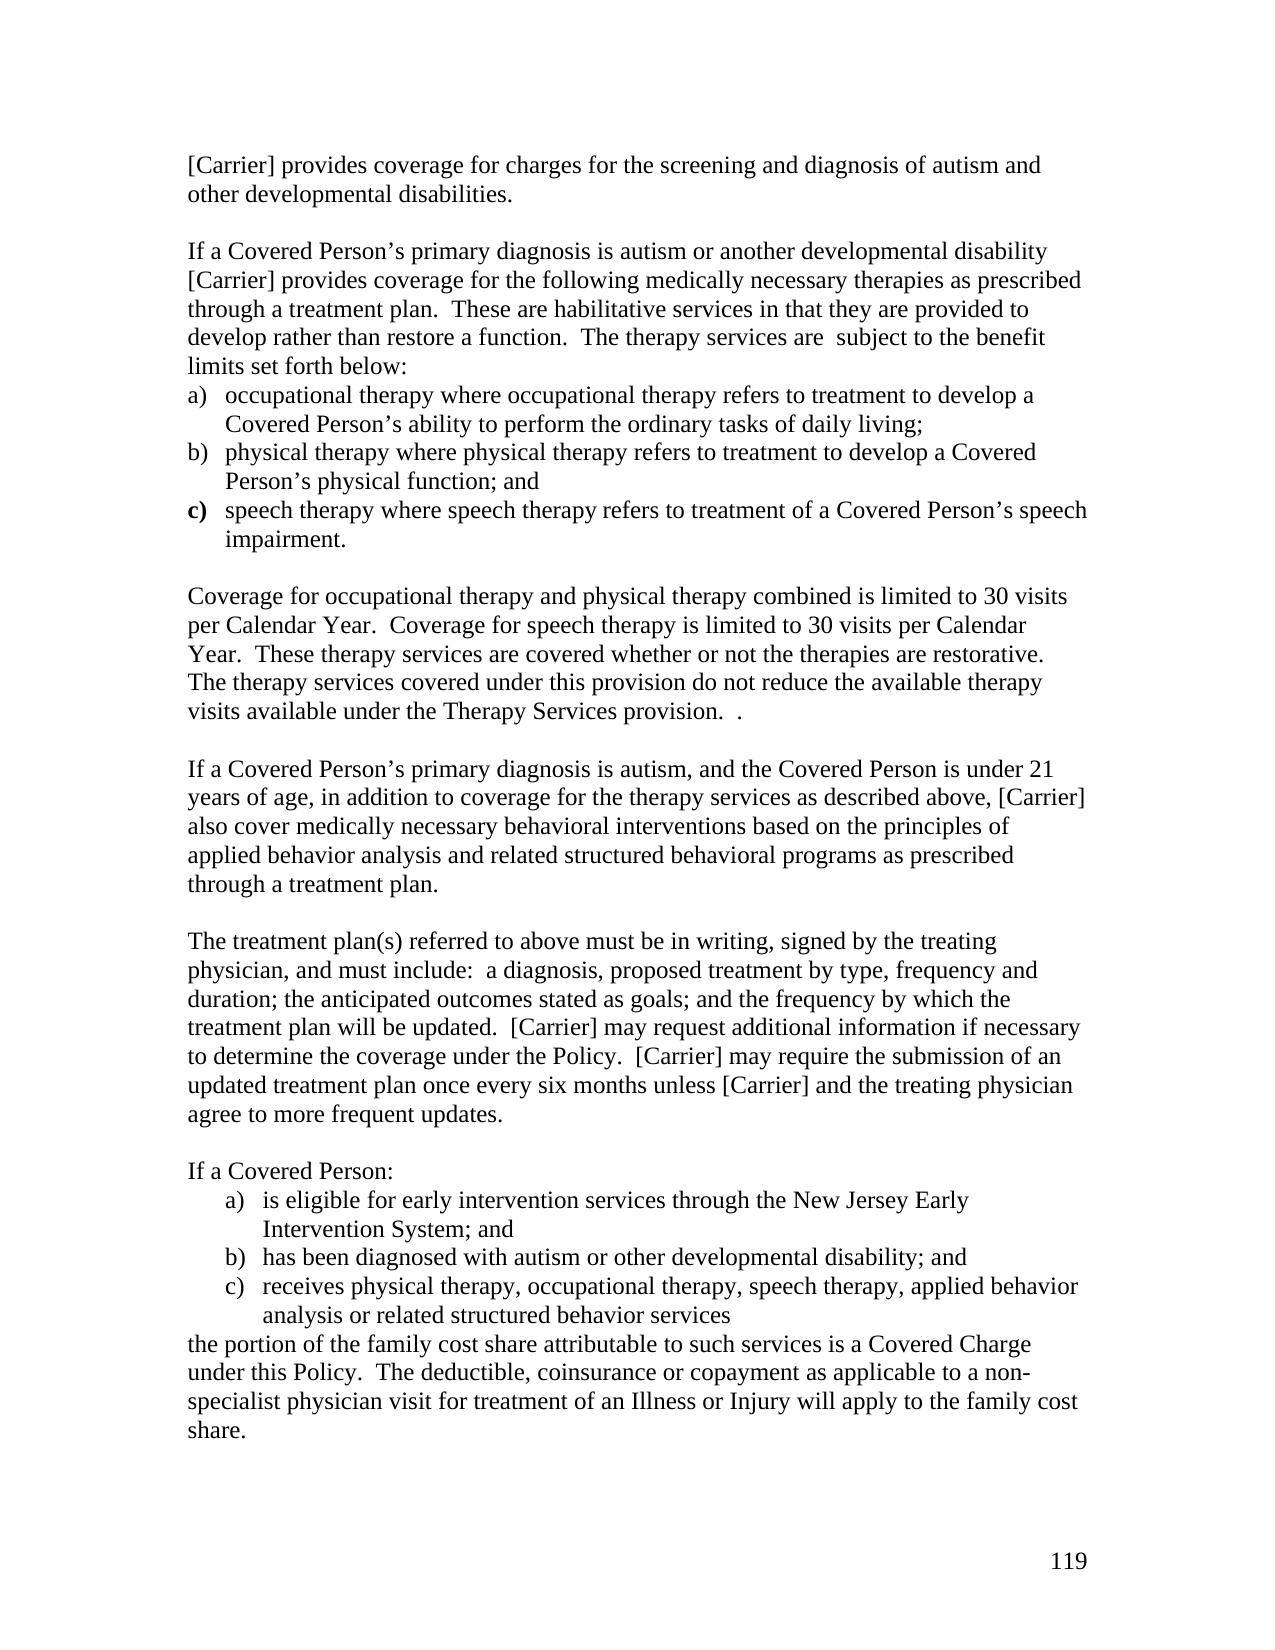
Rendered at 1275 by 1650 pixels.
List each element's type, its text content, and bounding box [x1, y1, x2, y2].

text the portion of the family cost share attributable to such services is a Covered Charge under this Policy. The deductible, coinsurance or copayment as applicable to a non-specialist physician visit for treatment of an Illness or Injury will apply to the family cost share. [187, 1329, 1087, 1444]
text If a Covered Person’s primary diagnosis is autism or another developmental disability [Carrier] provides coverage for the following medically necessary therapies as prescribed through a treatment plan. These are habilitative services in that they are provided to develop rather than restore a function. The therapy services are subject to the benefit limits set forth below: [187, 236, 1087, 380]
list is eligible for early intervention services through the New Jersey Early Intervention System; and [225, 1185, 1087, 1242]
text Coverage for occupational therapy and physical therapy combined is limited to 30 visits per Calendar Year. Coverage for speech therapy is limited to 30 visits per Calendar Year. These therapy services are covered whether or not the therapies are restorative. The therapy services covered under this provision do not reduce the available therapy visits available under the Therapy Services provision. . [187, 581, 1087, 725]
list has been diagnosed with autism or other developmental disability; and [225, 1242, 1087, 1271]
text If a Covered Person: [187, 1156, 1087, 1185]
text If a Covered Person’s primary diagnosis is autism, and the Covered Person is under 21 years of age, in addition to coverage for the therapy services as described above, [Carrier] also cover medically necessary behavioral interventions based on the principles of applied behavior analysis and related structured behavioral programs as prescribed through a treatment plan. [187, 754, 1087, 897]
list physical therapy where physical therapy refers to treatment to develop a Covered Person’s physical function; and [187, 437, 1087, 495]
list occupational therapy where occupational therapy refers to treatment to develop a Covered Person’s ability to perform the ordinary tasks of daily living; [187, 380, 1087, 437]
text The treatment plan(s) referred to above must be in writing, signed by the treating physician, and must include: a diagnosis, proposed treatment by type, frequency and duration; the anticipated outcomes stated as goals; and the frequency by which the treatment plan will be updated. [Carrier] may request additional information if necessary to determine the coverage under the Policy. [Carrier] may require the submission of an updated treatment plan once every six months unless [Carrier] and the treating physician agree to more frequent updates. [187, 926, 1087, 1127]
list receives physical therapy, occupational therapy, speech therapy, applied behavior analysis or related structured behavior services [225, 1271, 1087, 1329]
text [Carrier] provides coverage for charges for the screening and diagnosis of autism and other developmental disabilities. [187, 150, 1087, 207]
list speech therapy where speech therapy refers to treatment of a Covered Person’s speech impairment. [187, 495, 1087, 552]
